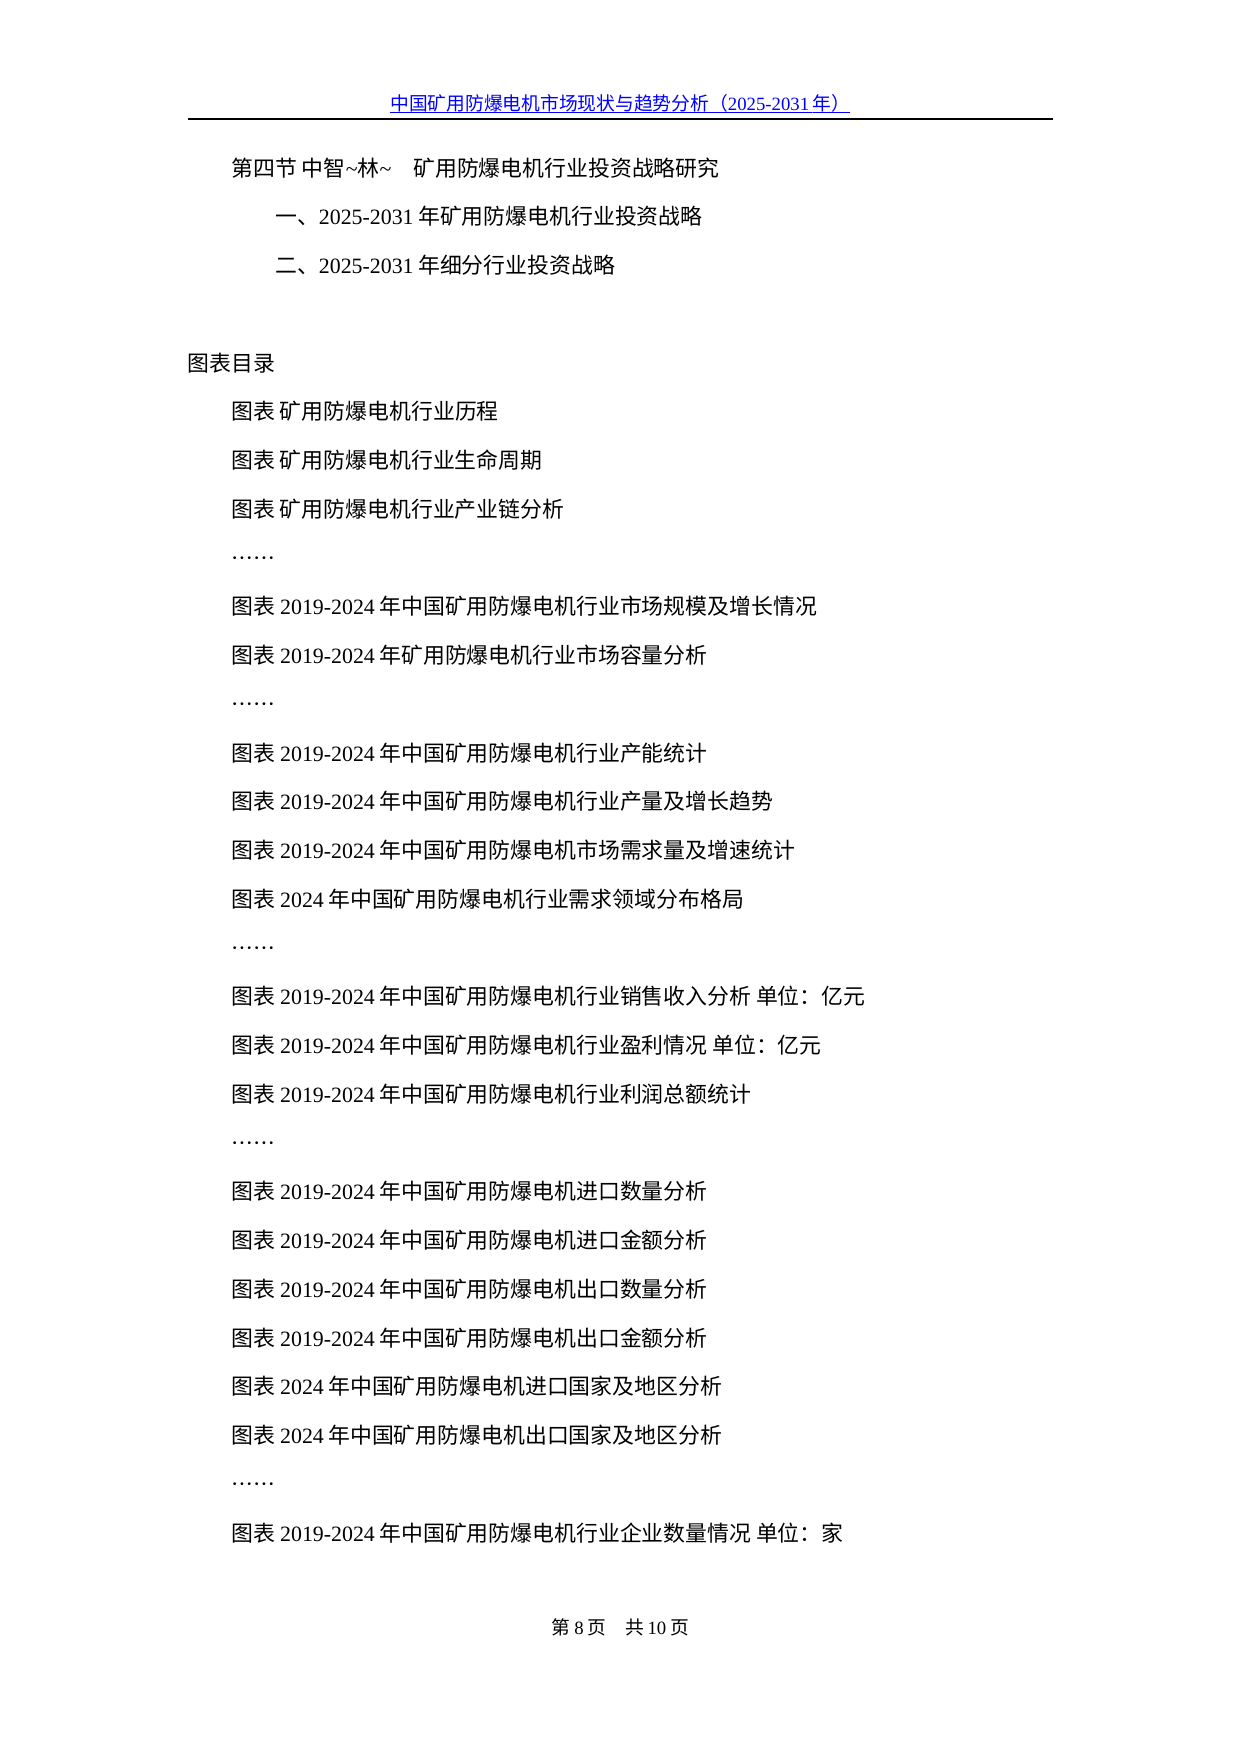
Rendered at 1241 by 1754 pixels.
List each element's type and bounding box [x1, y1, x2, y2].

text [187, 150, 1053, 1548]
